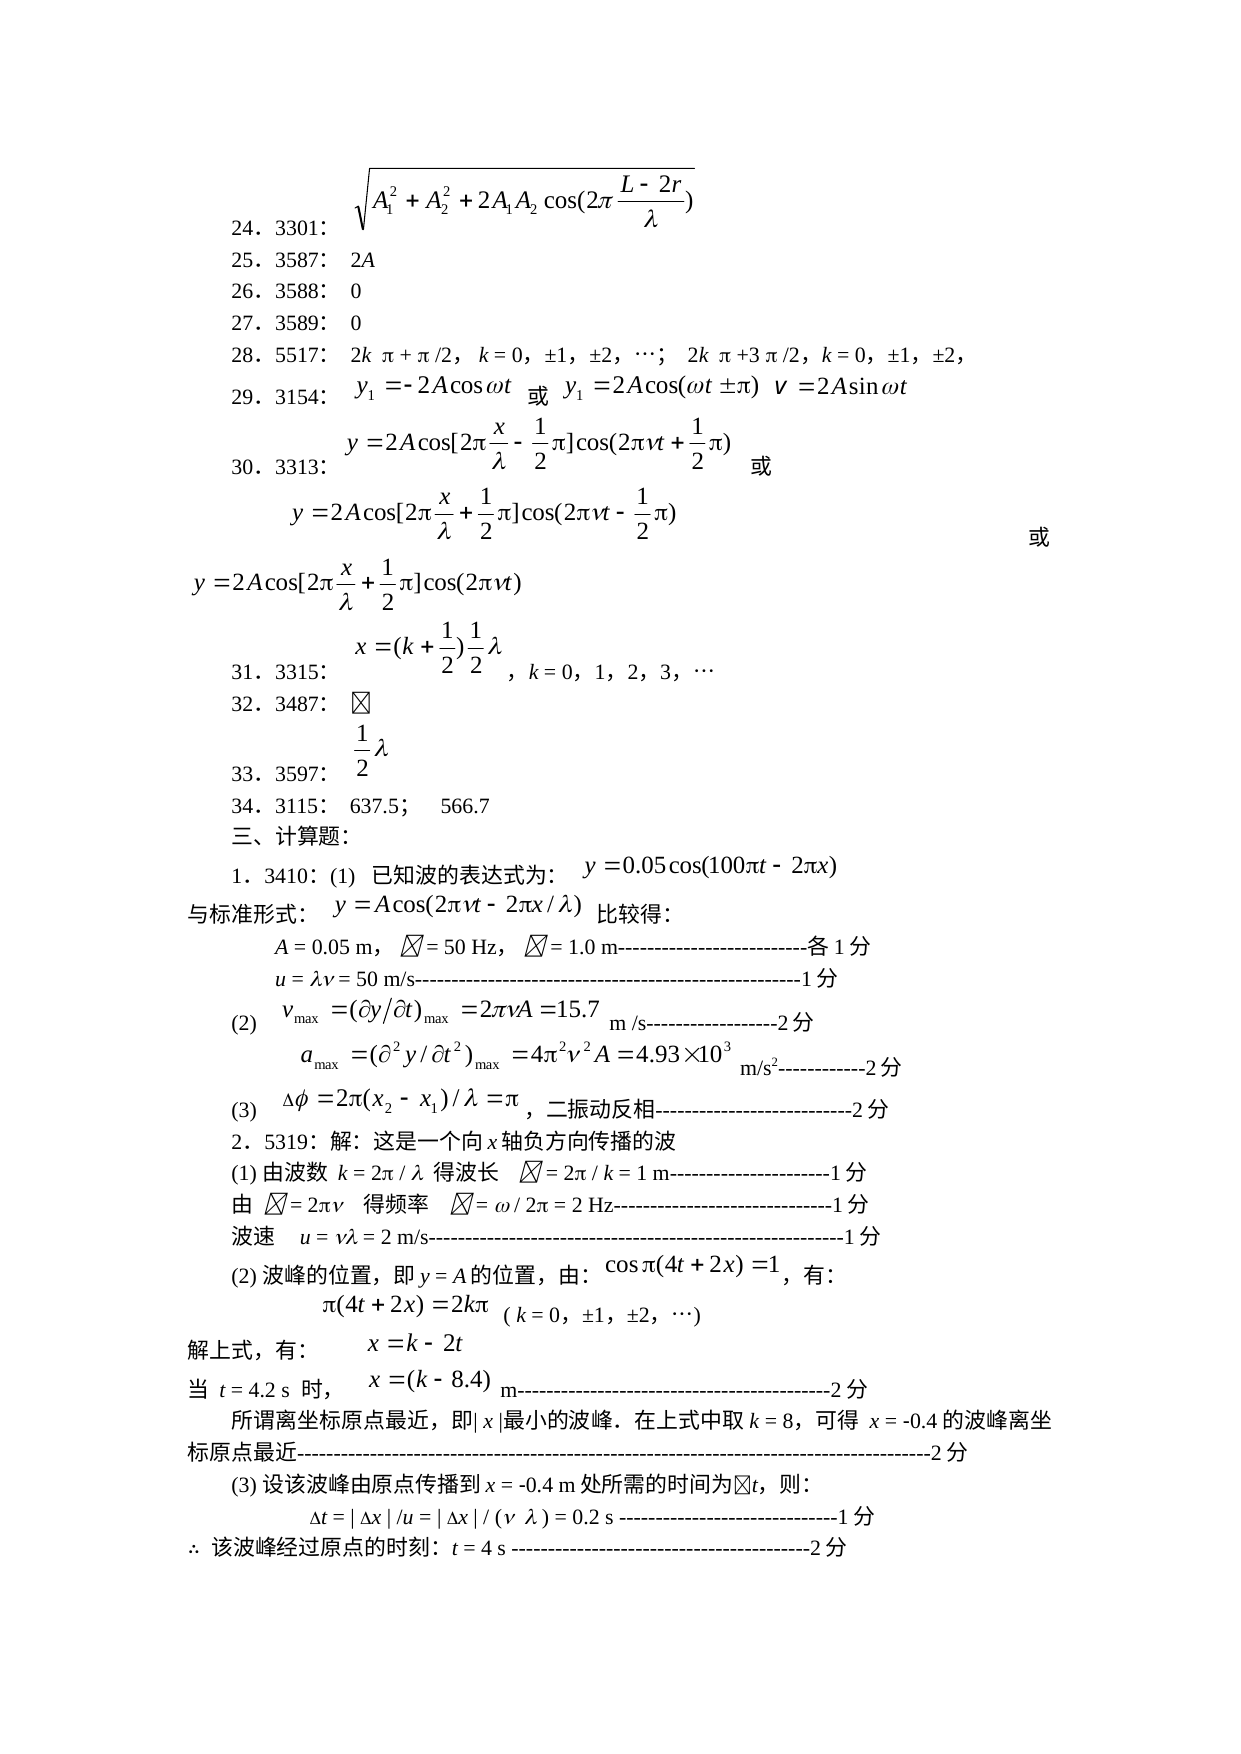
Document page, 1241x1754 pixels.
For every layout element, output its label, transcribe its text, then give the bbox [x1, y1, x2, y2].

text (1) 由波数 k = 2 /  得波长  = 2 / k = ----------------------1分 [187, 1155, 1053, 1187]
text 34．3115： 637.5； 566.7 [187, 788, 1053, 819]
text 由  = 2 得频率  =  / 2 = 2 Hz------------------------------1分 [187, 1187, 1053, 1219]
text 或 [187, 481, 1050, 615]
text 1．3410：(1) 已知波的表达式为： [187, 851, 1053, 890]
text 32．3487：  [187, 686, 1053, 717]
text 与标准形式： 比较得： [187, 890, 1053, 929]
text 30．3313： 或 [187, 411, 1050, 481]
text 当 t = 4.2 s 时， m-------------------------------------------2分 [187, 1364, 1053, 1403]
text (3) ，二振动反相---------------------------2分 [187, 1081, 1053, 1124]
text 33．3597： [187, 717, 1053, 788]
text ∴ 该波峰经过原点的时刻：t = 4 s -----------------------------------------2分 [187, 1530, 1053, 1562]
text (3) 设该波峰由原点传播到x = 处所需的时间为t，则： [187, 1467, 1053, 1499]
text 24．3301： [187, 162, 1050, 242]
text 2．5319：解：这是一个向x轴负方向传播的波 [187, 1124, 1053, 1155]
text 25．3587： [187, 242, 1050, 273]
text 三、计算题： [187, 819, 1053, 851]
text A = ，  = 50 Hz，  = --------------------------各1分 [187, 929, 1053, 961]
text 所谓离坐标原点最近，即| x |最小的波峰．在上式中取k = 8，可得 x = -0.4 的波峰离坐标原点最近---------------------------------------------------------------------------------------2分 [187, 1403, 1053, 1467]
text (2) 波峰的位置，即y = A的位置，由：，有： [187, 1250, 1053, 1289]
text t = | x | /u = | x | / ( ) = 0.2 s ------------------------------1分 [187, 1499, 1053, 1530]
text 波速 u =  = /s---------------------------------------------------------1分 [187, 1219, 1053, 1250]
text 29．3154： 或 [187, 368, 1050, 411]
text 31．3315： ，k = 0，1，2，3，… [187, 615, 1053, 686]
text 28．5517： 2k +  /2， k = 0，±1，±2，…； 2k +3  /2，k = 0，±1，±2， [187, 337, 1050, 368]
text m/s2------------2分 [187, 1036, 1053, 1081]
text u =  = /s-----------------------------------------------------1分 [187, 961, 1053, 992]
text 27．3589： 0 [187, 305, 1050, 337]
text ( k = 0，±1，±2，…) [187, 1289, 1053, 1328]
text 解上式，有： [187, 1328, 1053, 1364]
text 26．3588： 0 [187, 273, 1050, 305]
text (2) m /s------------------2分 [187, 992, 1053, 1036]
